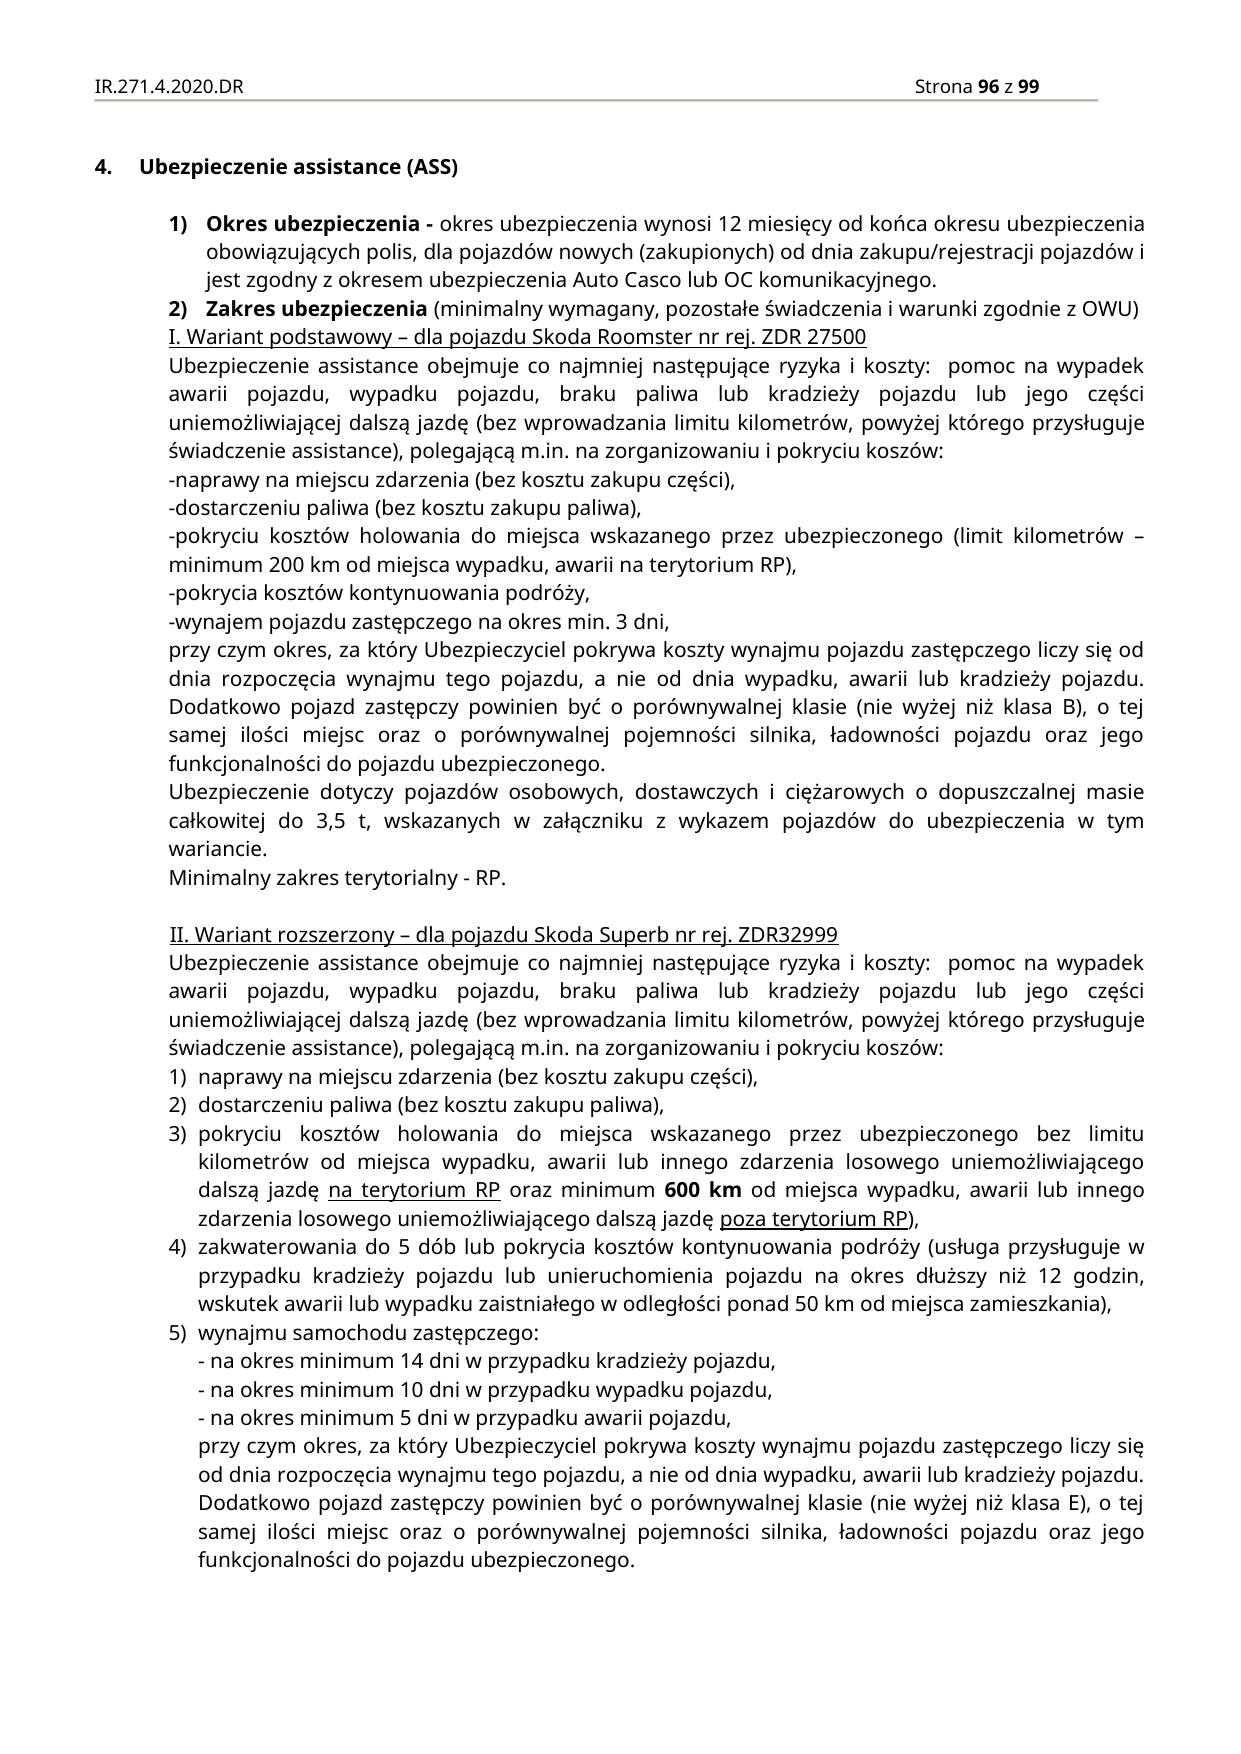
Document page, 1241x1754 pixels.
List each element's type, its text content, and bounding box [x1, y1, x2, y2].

text Ubezpieczenie assistance obejmuje co najmniej następujące ryzyka i koszty: pomoc na wypadek awarii pojazdu, wypadku pojazdu, braku paliwa lub kradzieży pojazdu lub jego części uniemożliwiającej dalszą jazdę (bez wprowadzania limitu kilometrów, powyżej którego przysługuje świadczenie assistance), polegającą m.in. na zorganizowaniu i pokryciu koszów: [168, 948, 1146, 1062]
text I. Wariant podstawowy – dla pojazdu Skoda Roomster nr rej. ZDR 27500 [168, 322, 1146, 351]
list II. Wariant rozszerzony – dla pojazdu Skoda Superb nr rej. ZDR32999 [169, 920, 1146, 948]
text -pokrycia kosztów kontynuowania podróży, [168, 578, 1146, 607]
text - na okres minimum 14 dni w przypadku kradzieży pojazdu, [198, 1346, 1146, 1375]
text Minimalny zakres terytorialny - RP. [168, 863, 1146, 891]
list Ubezpieczenie assistance (ASS) [94, 152, 1146, 180]
text - na okres minimum 10 dni w przypadku wypadku pojazdu, [198, 1375, 1146, 1403]
list przy czym okres, za który Ubezpieczyciel pokrywa koszty wynajmu pojazdu zastępczego liczy się od dnia rozpoczęcia wynajmu tego pojazdu, a nie od dnia wypadku, awarii lub kradzieży pojazdu. Dodatkowo pojazd zastępczy powinien być o porównywalnej klasie (nie wyżej niż klasa E), o tej samej ilości miejsc oraz o porównywalnej pojemności silnika, ładowności pojazdu oraz jego funkcjonalności do pojazdu ubezpieczonego. [198, 1432, 1146, 1574]
list naprawy na miejscu zdarzenia (bez kosztu zakupu części), [168, 1062, 1146, 1090]
list dostarczeniu paliwa (bez kosztu zakupu paliwa), [168, 1090, 1146, 1119]
text -dostarczeniu paliwa (bez kosztu zakupu paliwa), [168, 493, 1146, 522]
text -wynajem pojazdu zastępczego na okres min. 3 dni, [168, 607, 1146, 635]
text -pokryciu kosztów holowania do miejsca wskazanego przez ubezpieczonego (limit kilometrów – minimum 200 km od miejsca wypadku, awarii na terytorium RP), [168, 522, 1146, 578]
text -naprawy na miejscu zdarzenia (bez kosztu zakupu części), [168, 465, 1146, 493]
list Okres ubezpieczenia - okres ubezpieczenia wynosi 12 miesięcy od końca okresu ubezpieczenia obowiązujących polis, dla pojazdów nowych (zakupionych) od dnia zakupu/rejestracji pojazdów i jest zgodny z okresem ubezpieczenia Auto Casco lub OC komunikacyjnego. [168, 209, 1146, 294]
list zakwaterowania do 5 dób lub pokrycia kosztów kontynuowania podróży (usługa przysługuje w przypadku kradzieży pojazdu lub unieruchomienia pojazdu na okres dłuższy niż 12 godzin, wskutek awarii lub wypadku zaistniałego w odległości ponad 50 km od miejsca zamieszkania), [168, 1232, 1146, 1318]
list Zakres ubezpieczenia (minimalny wymagany, pozostałe świadczenia i warunki zgodnie z OWU) [168, 294, 1146, 322]
list wynajmu samochodu zastępczego: [168, 1318, 1146, 1346]
text Ubezpieczenie assistance obejmuje co najmniej następujące ryzyka i koszty: pomoc na wypadek awarii pojazdu, wypadku pojazdu, braku paliwa lub kradzieży pojazdu lub jego części uniemożliwiającej dalszą jazdę (bez wprowadzania limitu kilometrów, powyżej którego przysługuje świadczenie assistance), polegającą m.in. na zorganizowaniu i pokryciu koszów: [168, 351, 1146, 465]
text - na okres minimum 5 dni w przypadku awarii pojazdu, [198, 1403, 1146, 1432]
list pokryciu kosztów holowania do miejsca wskazanego przez ubezpieczonego bez limitu kilometrów od miejsca wypadku, awarii lub innego zdarzenia losowego uniemożliwiającego dalszą jazdę na terytorium RP oraz minimum 600 km od miejsca wypadku, awarii lub innego zdarzenia losowego uniemożliwiającego dalszą jazdę poza terytorium RP), [168, 1119, 1146, 1232]
text przy czym okres, za który Ubezpieczyciel pokrywa koszty wynajmu pojazdu zastępczego liczy się od dnia rozpoczęcia wynajmu tego pojazdu, a nie od dnia wypadku, awarii lub kradzieży pojazdu. Dodatkowo pojazd zastępczy powinien być o porównywalnej klasie (nie wyżej niż klasa B), o tej samej ilości miejsc oraz o porównywalnej pojemności silnika, ładowności pojazdu oraz jego funkcjonalności do pojazdu ubezpieczonego. [168, 635, 1146, 777]
text Ubezpieczenie dotyczy pojazdów osobowych, dostawczych i ciężarowych o dopuszczalnej masie całkowitej do 3,5 t, wskazanych w załączniku z wykazem pojazdów do ubezpieczenia w tym wariancie. [168, 777, 1146, 863]
